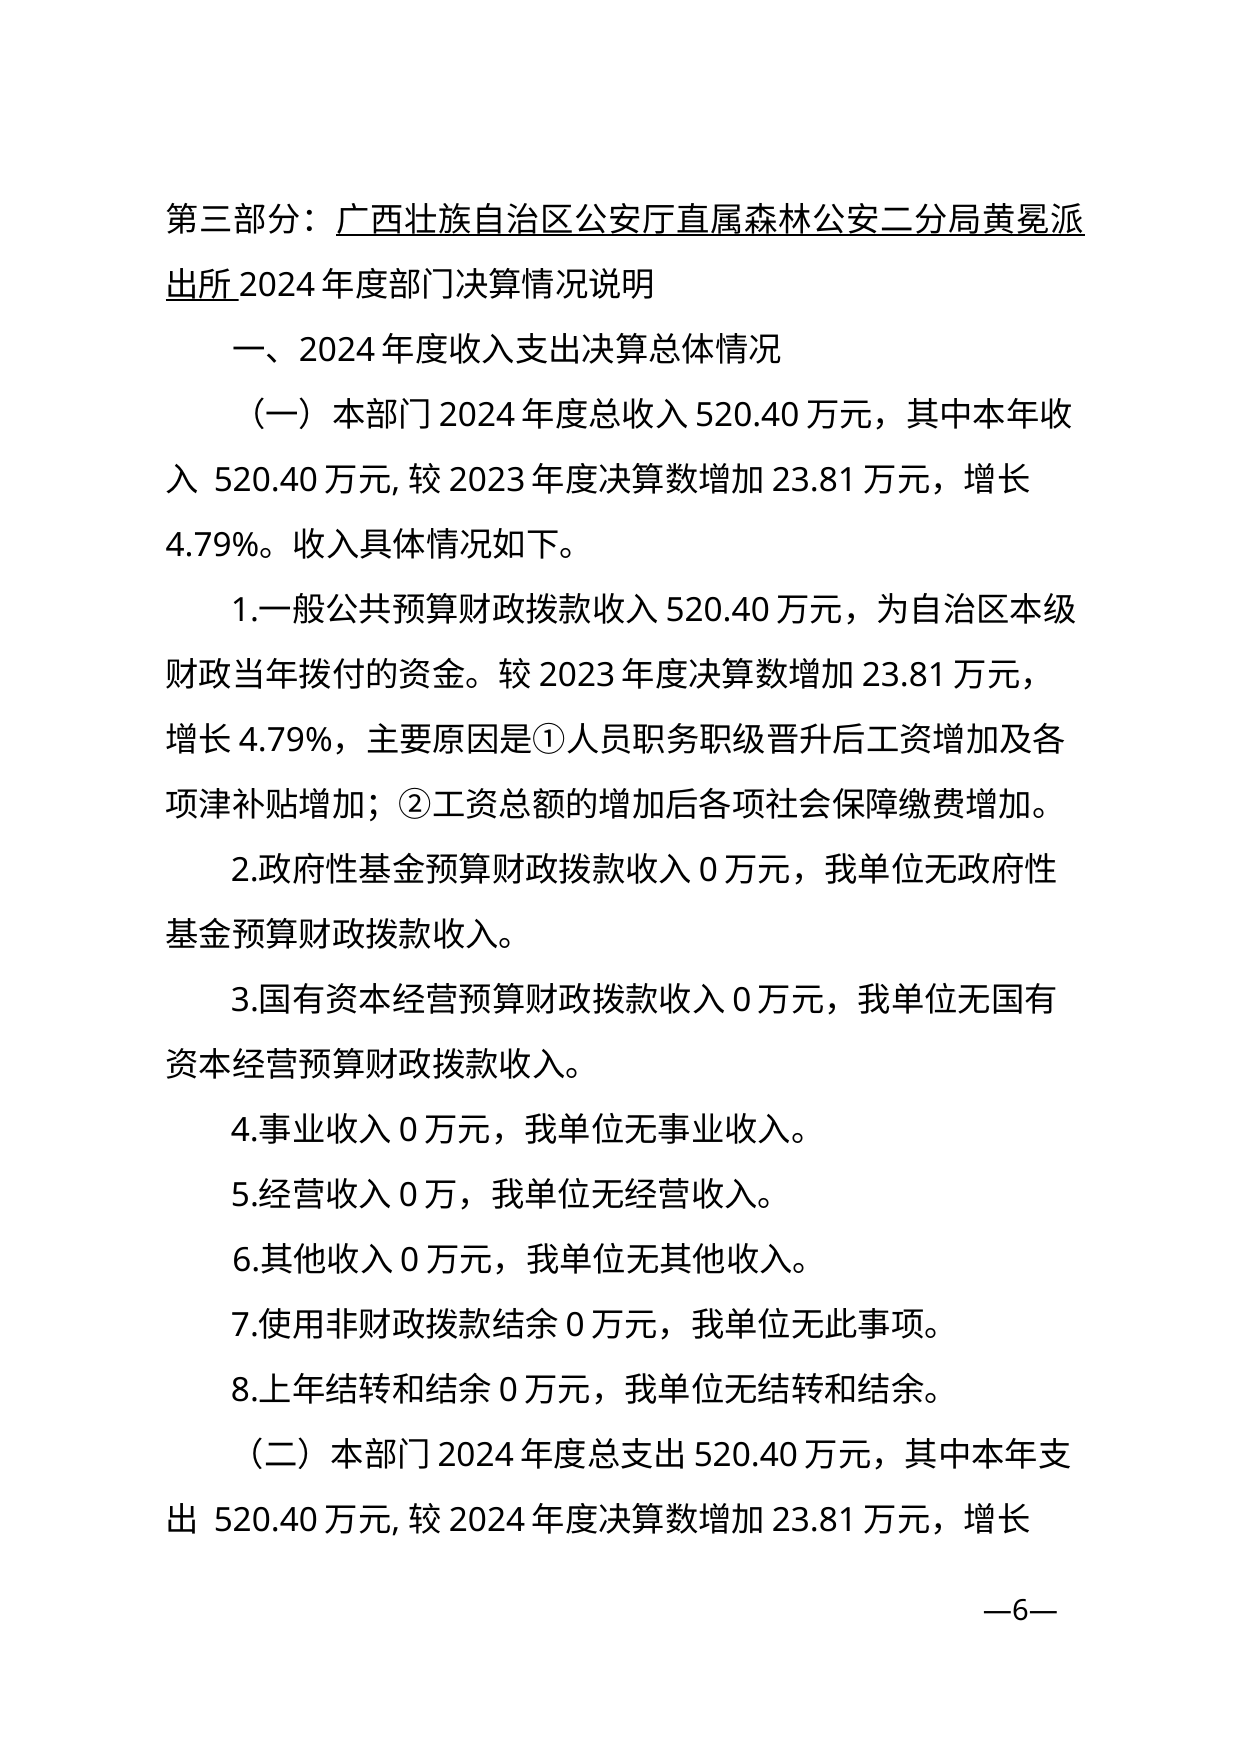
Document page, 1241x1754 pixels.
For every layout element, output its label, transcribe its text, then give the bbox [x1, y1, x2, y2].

text 2.政府性基金预算财政拨款收入0万元，我单位无政府性基金预算财政拨款收入。 [165, 834, 1087, 964]
text 3.国有资本经营预算财政拨款收入0万元，我单位无国有资本经营预算财政拨款收入。 [165, 964, 1087, 1094]
text 7.使用非财政拨款结余0万元，我单位无此事项。 [165, 1289, 1087, 1354]
text 4.事业收入0万元，我单位无事业收入。 [165, 1094, 1087, 1159]
text （一）本部门2024年度总收入520.40万元，其中本年收入 520.40万元, 较2023年度决算数增加23.81万元，增长4.79%。收入具体情况如下。 [165, 379, 1087, 574]
text 1.一般公共预算财政拨款收入520.40万元，为自治区本级财政当年拨付的资金。较2023年度决算数增加23.81万元，增长4.79%，主要原因是①人员职务职级晋升后工资增加及各项津补贴增加；②工资总额的增加后各项社会保障缴费增加。 [165, 574, 1087, 834]
text 8.上年结转和结余0万元，我单位无结转和结余。 [165, 1354, 1087, 1419]
text 5.经营收入0万，我单位无经营收入。 [165, 1159, 1087, 1224]
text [165, 1419, 1087, 1549]
text 第三部分：广西壮族自治区公安厅直属森林公安二分局黄冕派出所2024年度部门决算情况说明 [165, 184, 1087, 314]
text 6.其他收入0万元，我单位无其他收入。 [165, 1224, 1087, 1289]
text 一、2024年度收入支出决算总体情况 [165, 314, 1087, 379]
